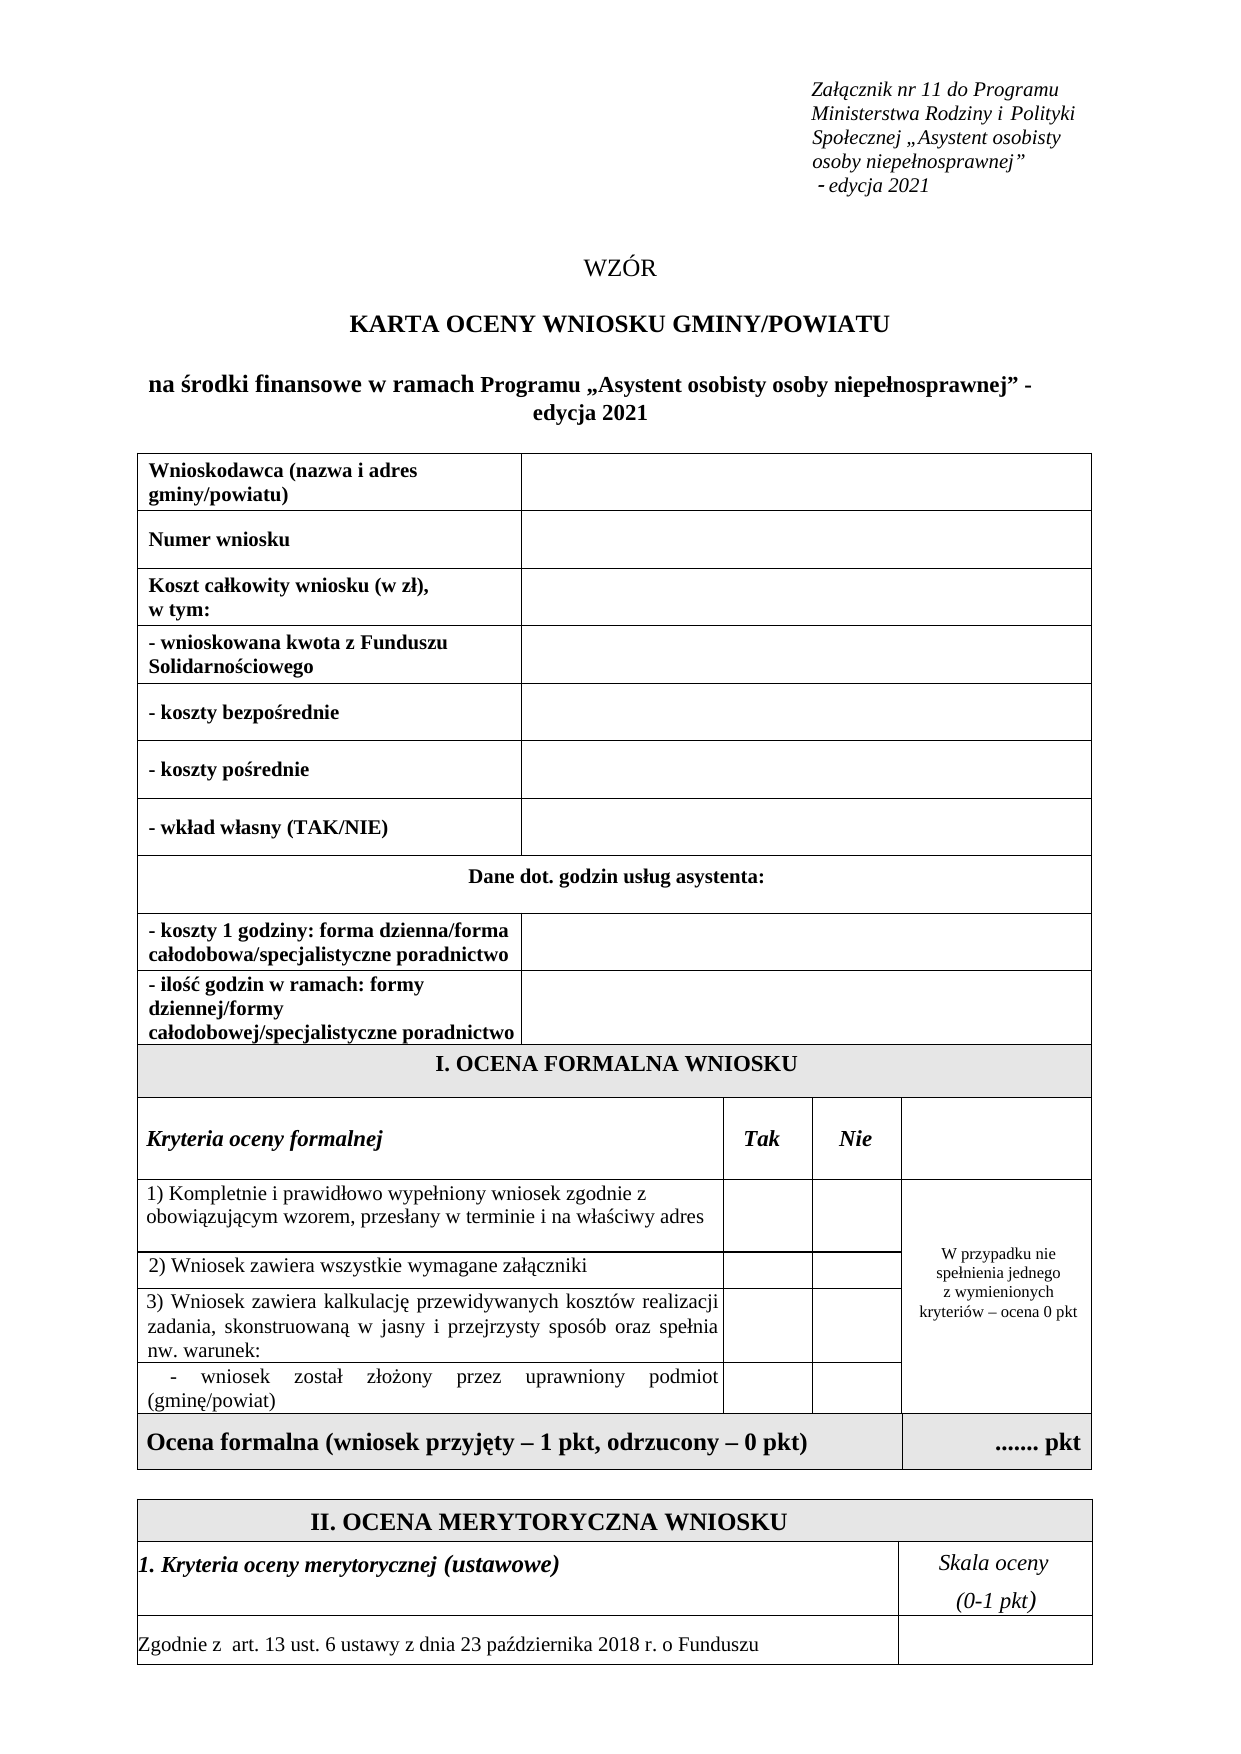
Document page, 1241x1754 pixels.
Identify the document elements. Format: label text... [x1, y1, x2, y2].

table_cell [522, 626, 1091, 682]
table_header II. OCENA MERYTORYCZNA WNIOSKU [138, 1500, 1092, 1541]
table_cell 2) Wniosek zawiera wszystkie wymagane załączniki [138, 1253, 723, 1288]
table_cell [724, 1289, 812, 1362]
table_cell - ilość godzin w ramach: formy dziennej/formy całodobowej/specjalistyczne poradnictwo [138, 971, 521, 1044]
table_cell [813, 1180, 901, 1251]
table_cell - koszty bezpośrednie [138, 684, 521, 740]
table_cell [522, 569, 1091, 625]
table_cell - wniosek został złożony przez uprawniony podmiot (gminę/powiat) [138, 1363, 723, 1413]
text WZÓR [148, 253, 1092, 282]
table_cell [724, 1180, 812, 1251]
table_cell [522, 799, 1091, 855]
table_cell [522, 741, 1091, 797]
text Ministerstwa Rodziny i Polityki Społecznej „Asystent osobisty osoby niepełnosprawnej” [811, 101, 1092, 173]
table_cell [813, 1363, 901, 1413]
text Załącznik nr 11 do Programu [811, 77, 1092, 101]
table_header Wnioskodawca (nazwa i adres gminy/powiatu) [138, 454, 521, 510]
table_cell [522, 511, 1091, 567]
table_cell W przypadku nie spełnienia jednego z wymienionych kryteriów – ocena 0 pkt [902, 1180, 1091, 1413]
table_cell [813, 1253, 901, 1288]
text edycja 2021 [811, 173, 1092, 197]
table_cell Tak [724, 1098, 812, 1179]
text KARTA OCENY WNIOSKU GMINY/POWIATU [148, 309, 1092, 338]
table_cell - koszty 1 godziny: forma dzienna/forma całodobowa/specjalistyczne poradnictwo [138, 914, 521, 970]
table_cell [724, 1253, 812, 1288]
table_cell Ocena formalna (wniosek przyjęty – 1 pkt, odrzucony – 0 pkt) [138, 1414, 902, 1469]
table_cell [813, 1289, 901, 1362]
table_cell - koszty pośrednie [138, 741, 521, 797]
table_cell [522, 971, 1091, 1044]
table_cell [138, 1616, 898, 1664]
table_cell Dane dot. godzin usług asystenta: [138, 856, 1091, 912]
table_cell 3) Wniosek zawiera kalkulację przewidywanych kosztów realizacji zadania, skonstruowaną w jasny i przejrzysty sposób oraz spełnia nw. warunek: [138, 1289, 723, 1362]
table_cell [899, 1616, 1092, 1664]
table_cell Kryteria oceny formalnej [138, 1098, 723, 1179]
table_cell [724, 1363, 812, 1413]
table_cell [522, 684, 1091, 740]
text na środki finansowe w ramach Programu „Asystent osobisty osoby niepełnosprawnej” - edycja 2021 [148, 369, 1033, 426]
table_cell [902, 1098, 1091, 1179]
table_cell [522, 914, 1091, 970]
table_header [522, 454, 1091, 510]
table_cell Numer wniosku [138, 511, 521, 567]
table_cell - wnioskowana kwota z Funduszu Solidarnościowego [138, 626, 521, 682]
table_cell Nie [813, 1098, 901, 1179]
table_cell Skala oceny (0-1 pkt) [899, 1542, 1092, 1615]
table_cell ....... pkt [903, 1414, 1091, 1469]
table_cell Koszt całkowity wniosku (w zł), w tym: [138, 569, 521, 625]
table_cell 1. Kryteria oceny merytorycznej (ustawowe) [138, 1542, 898, 1615]
table_cell 1) Kompletnie i prawidłowo wypełniony wniosek zgodnie z obowiązującym wzorem, przesłany w terminie i na właściwy adres [138, 1180, 723, 1251]
table_cell - wkład własny (TAK/NIE) [138, 799, 521, 855]
table_cell I. OCENA FORMALNA WNIOSKU [138, 1045, 1091, 1097]
